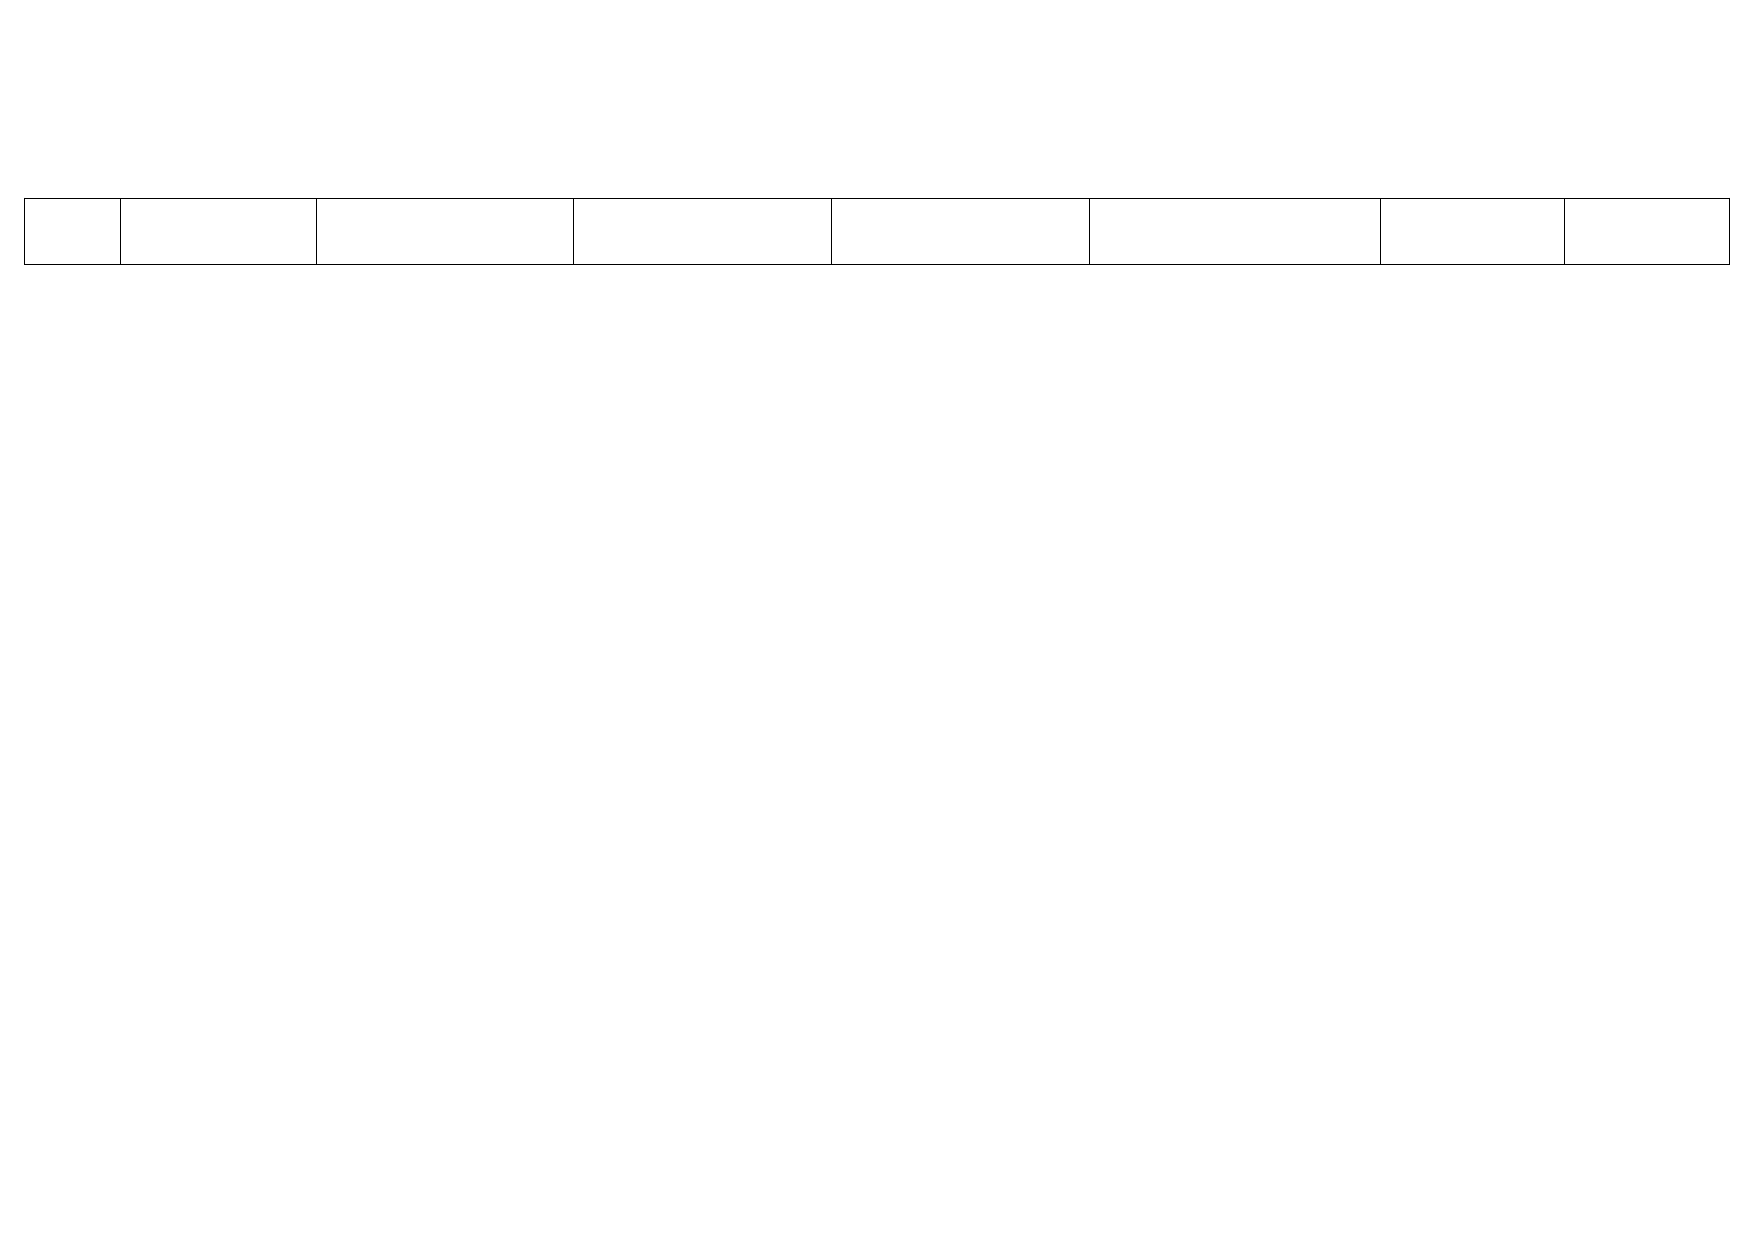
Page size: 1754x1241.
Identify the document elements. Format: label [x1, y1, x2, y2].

table_cell [1090, 199, 1380, 264]
table_cell [121, 199, 316, 264]
table_cell [317, 199, 573, 264]
table_cell [574, 199, 831, 264]
table_cell [1381, 199, 1564, 264]
table_cell [1565, 199, 1729, 264]
table_cell [25, 199, 120, 264]
table_cell [832, 199, 1089, 264]
